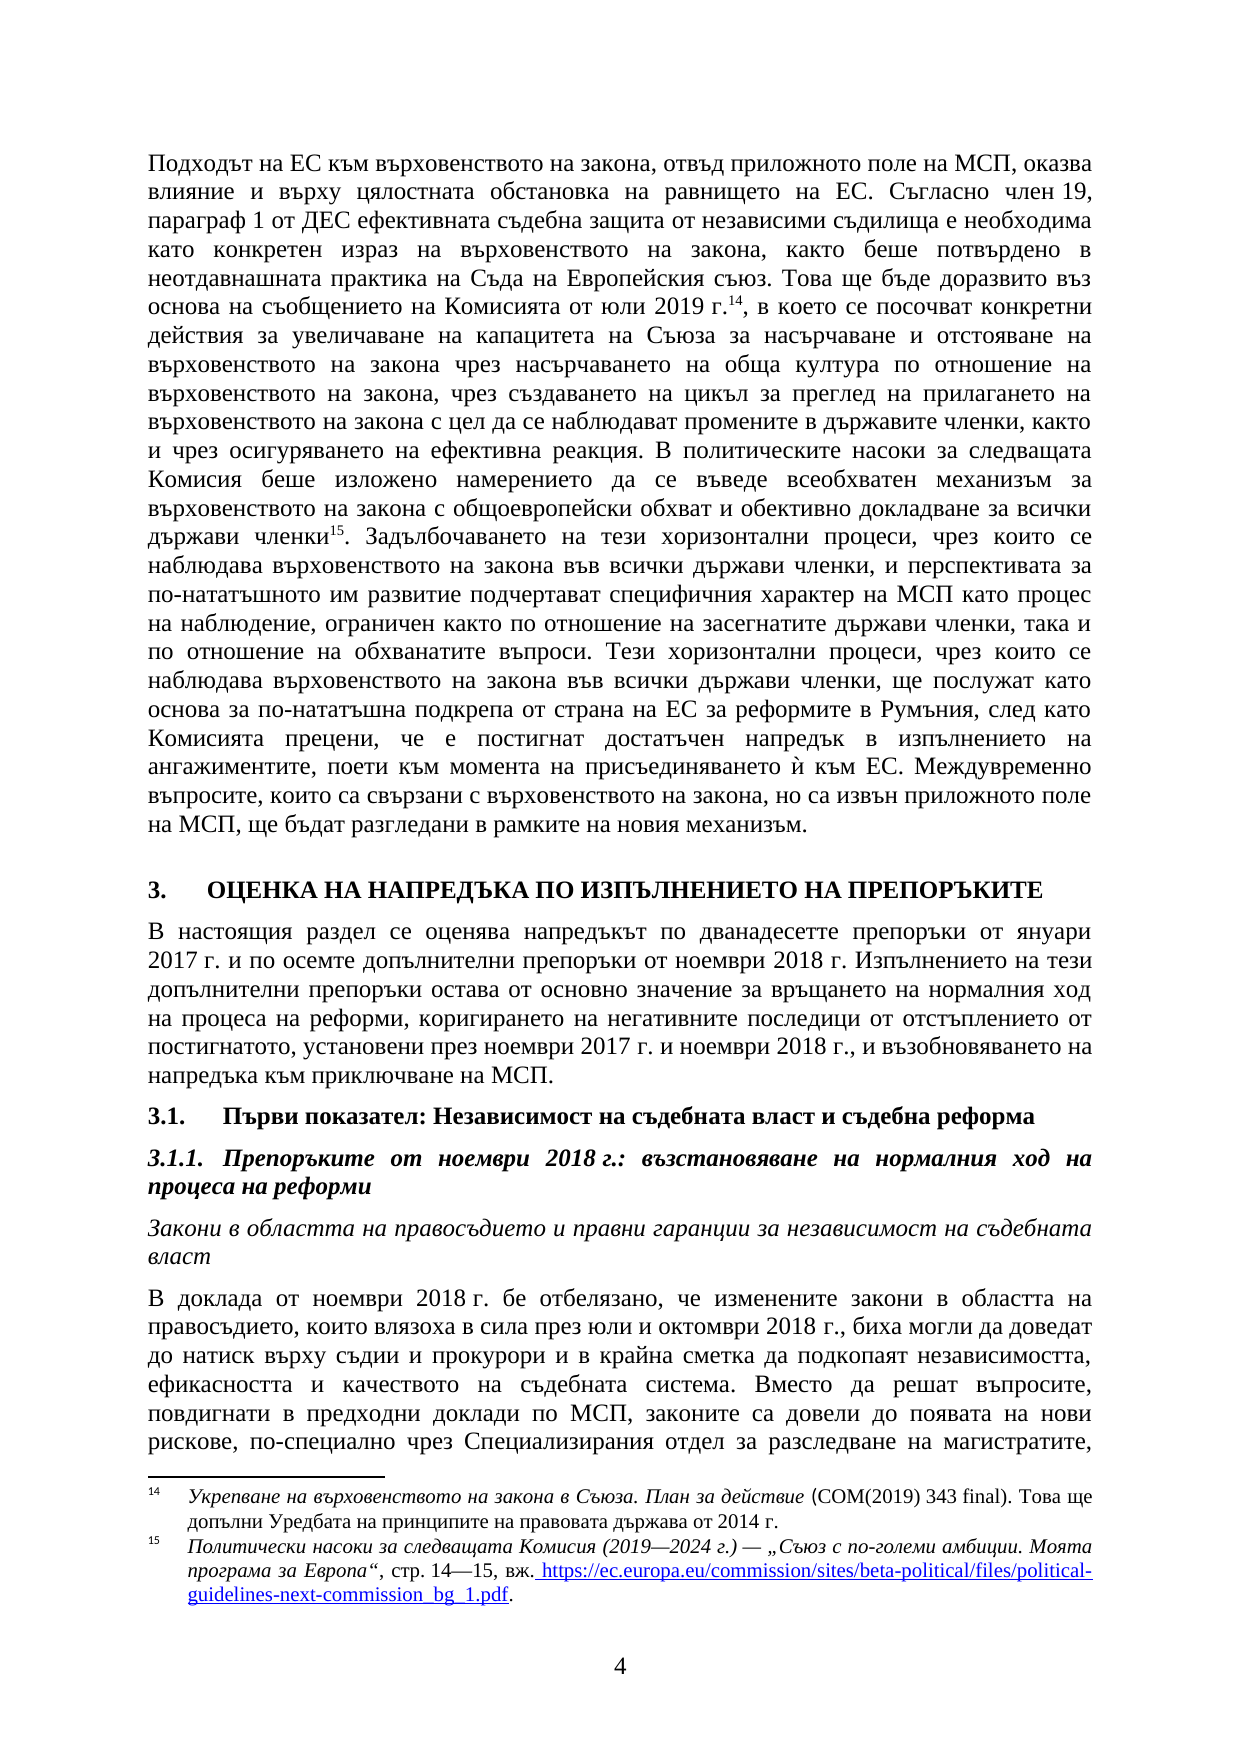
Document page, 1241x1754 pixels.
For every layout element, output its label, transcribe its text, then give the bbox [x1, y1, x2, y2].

text Подходът на ЕС към върховенството на закона, отвъд приложното поле на МСП, оказва влияние и върху цялостната обстановка на равнището на ЕС. Съгласно член 19, параграф 1 от ДЕС ефективната съдебна защита от независими съдилища е необходима като конкретен израз на върховенството на закона, както беше потвърдено в неотдавнашната практика на Съда на Европейския съюз. Това ще бъде доразвито въз основа на съобщението на Комисията от юли 2019 г., в което се посочват конкретни действия за увеличаване на капацитета на Съюза за насърчаване и отстояване на върховенството на закона чрез насърчаването на обща култура по отношение на върховенството на закона, чрез създаването на цикъл за преглед на прилагането на върховенството на закона с цел да се наблюдават промените в държавите членки, както и чрез осигуряването на ефективна реакция. В политическите насоки за следващата Комисия беше изложено намерението да се въведе всеобхватен механизъм за върховенството на закона с общоевропейски обхват и обективно докладване за всички държави членки. Задълбочаването на тези хоризонтални процеси, чрез които се наблюдава върховенството на закона във всички държави членки, и перспективата за по-нататъшното им развитие подчертават специфичния характер на МСП като процес на наблюдение, ограничен както по отношение на засегнатите държави членки, така и по отношение на обхванатите въпроси. Тези хоризонтални процеси, чрез които се наблюдава върховенството на закона във всички държави членки, ще послужат като основа за по-нататъшна подкрепа от страна на ЕС за реформите в Румъния, след като Комисията прецени, че е постигнат достатъчен напредък в изпълнението на ангажиментите, поети към момента на присъединяването ѝ към ЕС. Междувременно въпросите, които са свързани с върховенството на закона, но са извън приложното поле на МСП, ще бъдат разгледани в рамките на новия механизъм. [148, 148, 1093, 838]
text 3.1. Първи показател: Независимост на съдебната власт и съдебна реформа [148, 1101, 1093, 1130]
text 3.1.1. Препоръките от ноември 2018 г.: възстановяване на нормалния ход на процеса на реформи [148, 1143, 1093, 1200]
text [148, 1283, 1093, 1455]
text Закони в областта на правосъдието и правни гаранции за независимост на съдебната власт [148, 1213, 1093, 1270]
text В настоящия раздел се оценява напредъкът по дванадесетте препоръки от януари 2017 г. и по осемте допълнителни препоръки от ноември 2018 г. Изпълнението на тези допълнителни препоръки остава от основно значение за връщането на нормалния ход на процеса на реформи, коригирането на негативните последици от отстъплението от постигнатото, установени през ноември 2017 г. и ноември 2018 г., и възобновяването на напредъка към приключване на МСП. [148, 916, 1093, 1089]
text 3. ОЦЕНКА НА НАПРЕДЪКА ПО ИЗПЪЛНЕНИЕТО НА ПРЕПОРЪКИТЕ [148, 875, 1093, 904]
